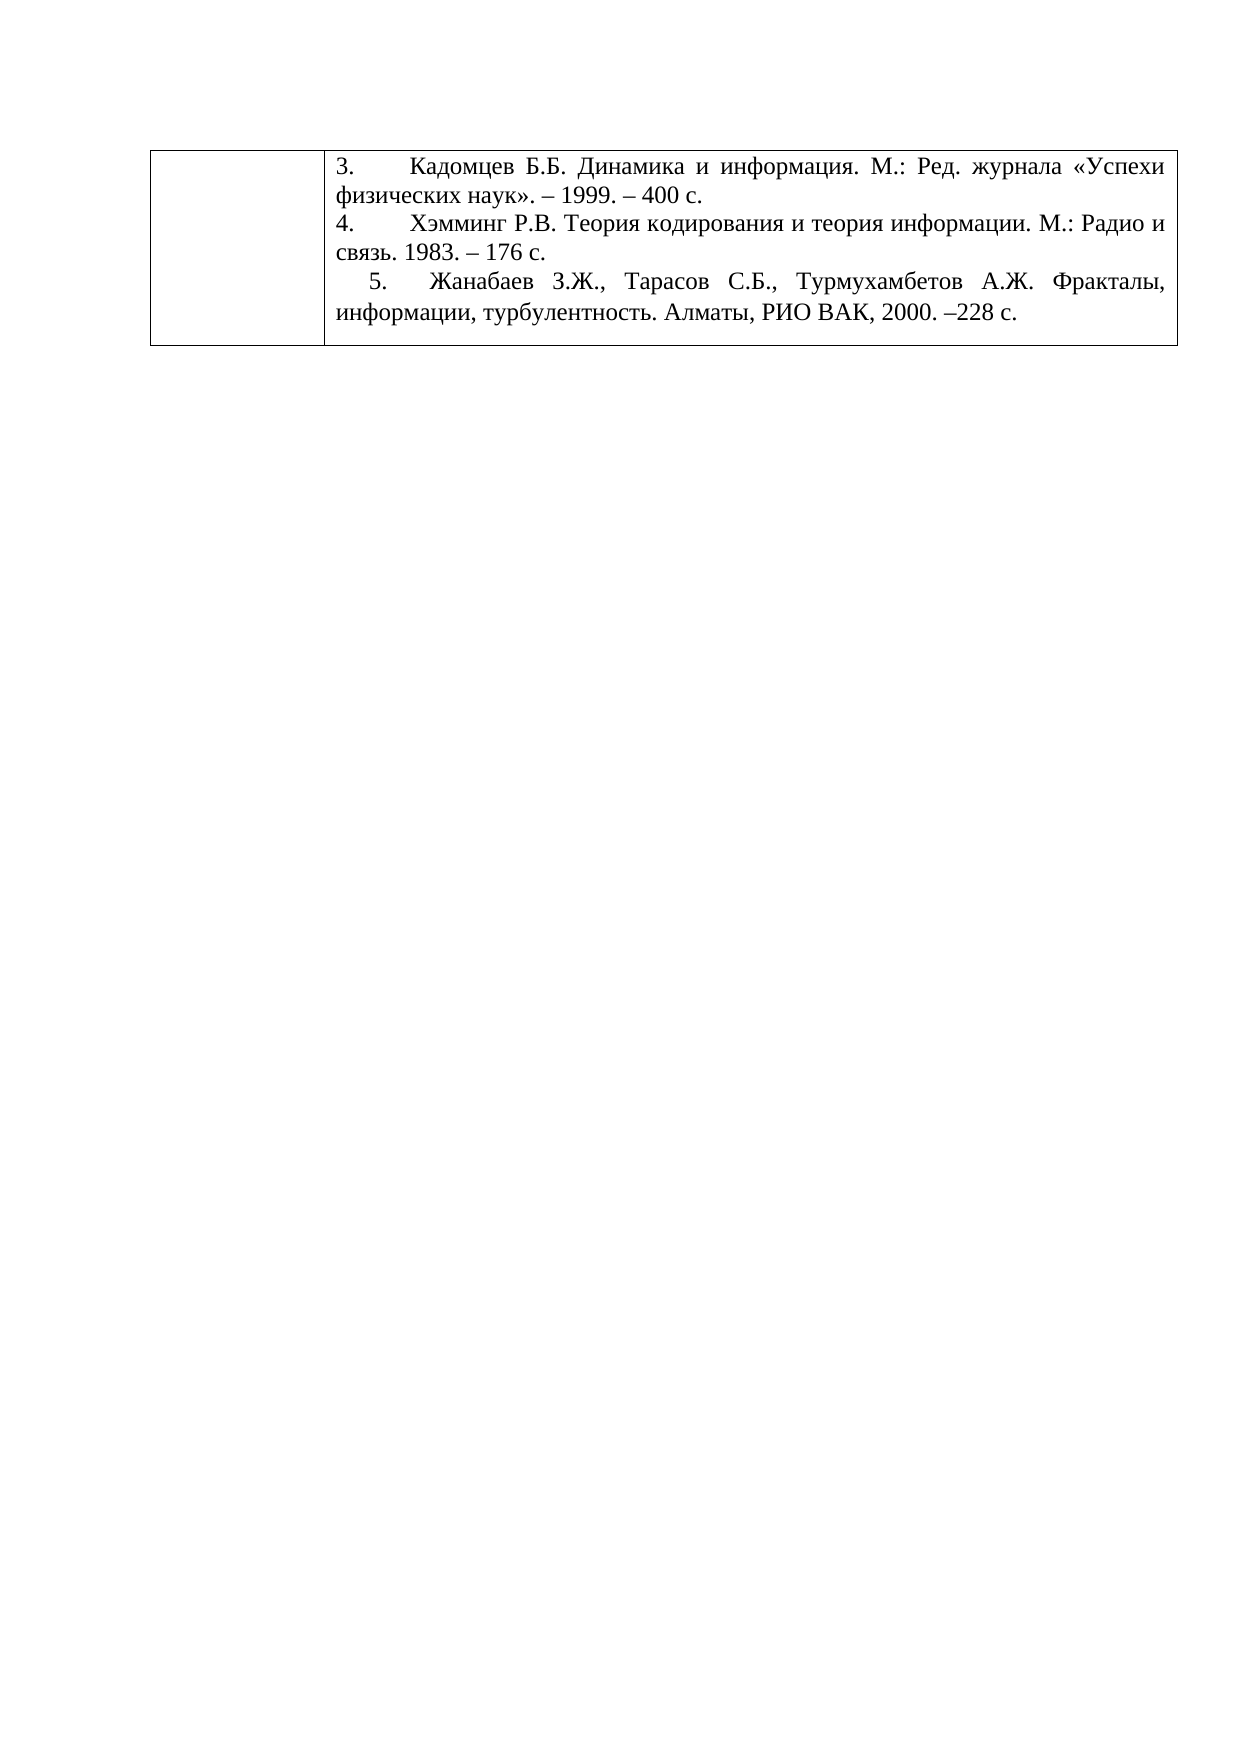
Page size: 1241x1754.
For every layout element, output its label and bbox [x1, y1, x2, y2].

table_header [151, 151, 324, 344]
table_header [325, 151, 1177, 344]
